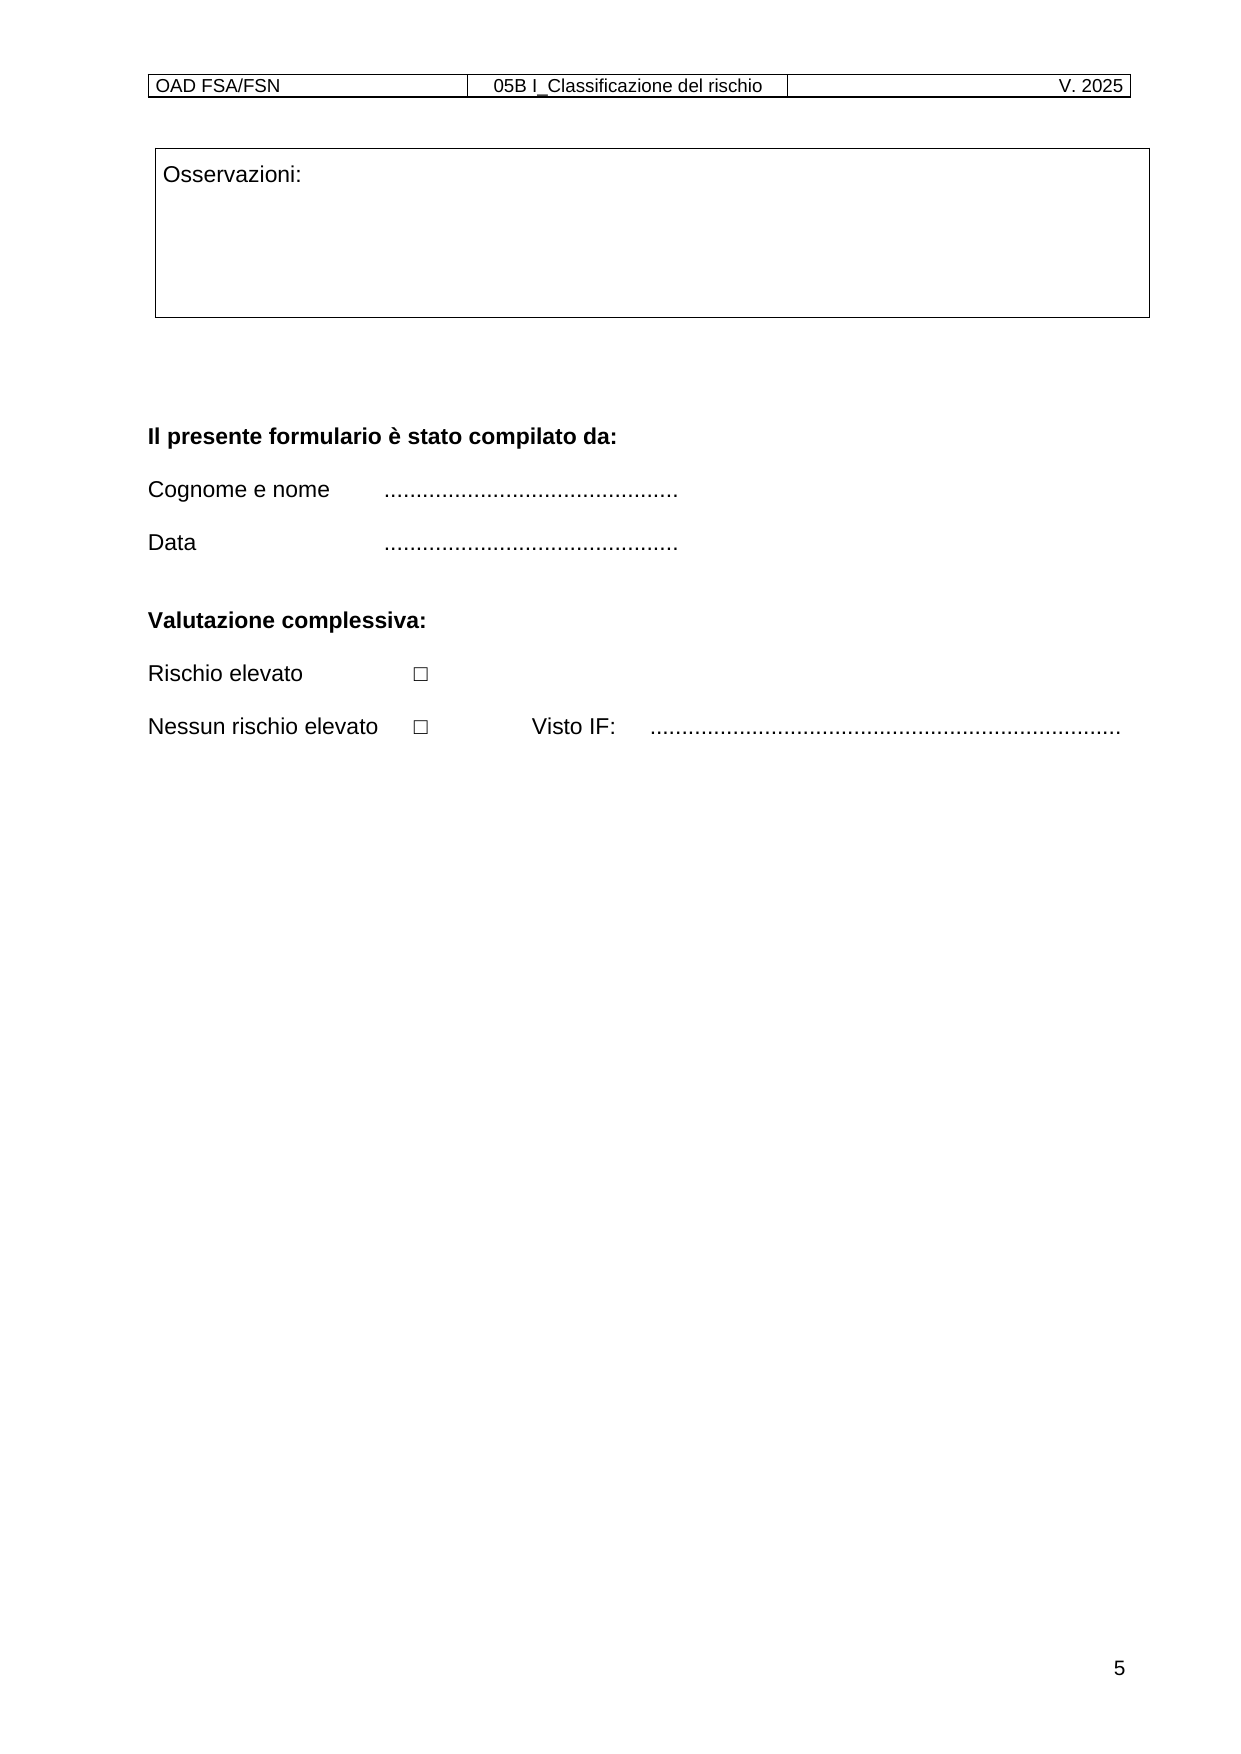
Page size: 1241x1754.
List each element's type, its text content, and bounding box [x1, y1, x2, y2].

text Nessun rischio elevato □ Visto IF: [148, 713, 1125, 739]
table_header Osservazioni: [156, 149, 1149, 317]
text Valutazione complessiva: [148, 607, 1125, 634]
text Cognome e nome [148, 476, 1125, 502]
text Il presente formulario è stato compilato da: [148, 423, 1125, 449]
text Data [148, 528, 1125, 555]
text Rischio elevato □ [148, 660, 1125, 687]
